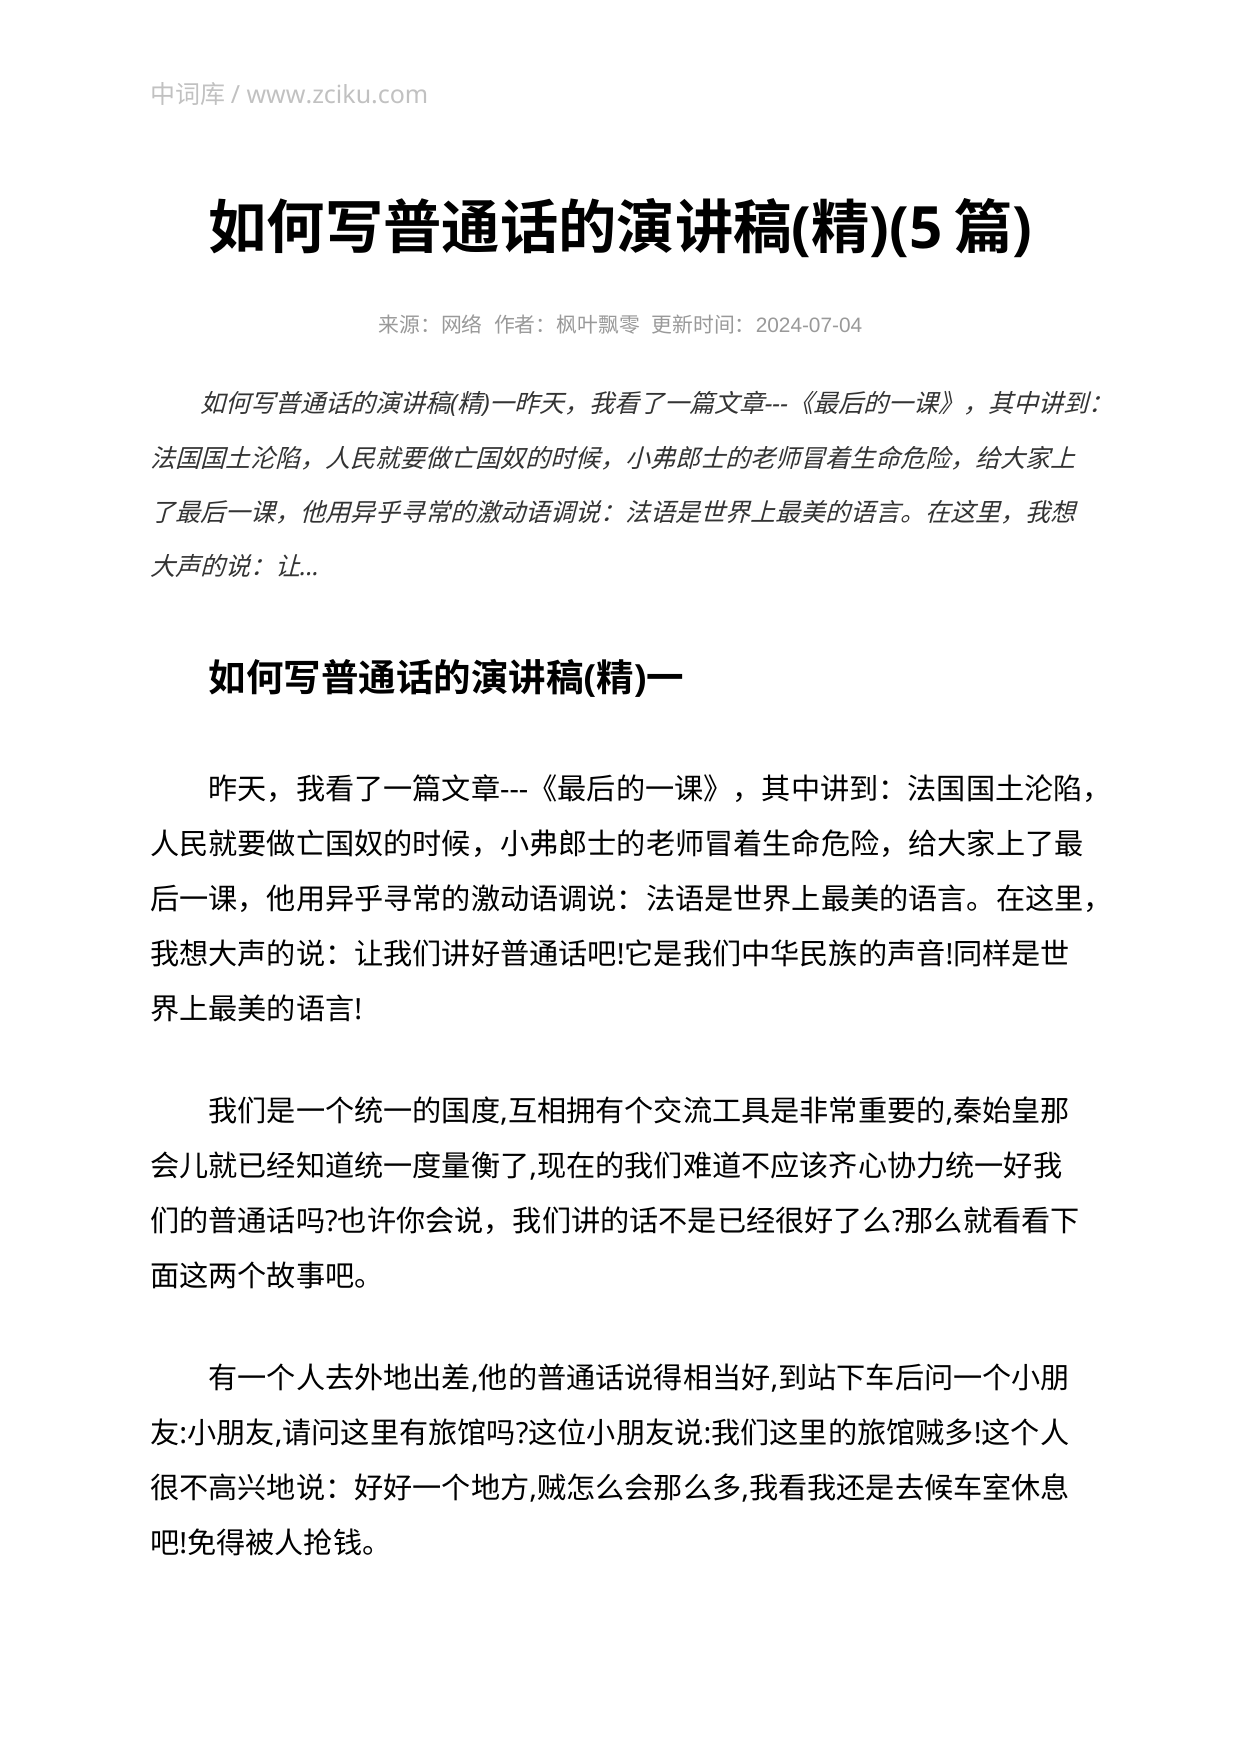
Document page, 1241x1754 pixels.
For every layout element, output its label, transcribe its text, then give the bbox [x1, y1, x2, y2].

text 如何写普通话的演讲稿(精)一 [150, 648, 1090, 703]
text 来源：网络 作者：枫叶飘零 更新时间：2024-07-04 [150, 313, 1090, 337]
text 昨天，我看了一篇文章---《最后的一课》，其中讲到：法国国土沦陷，人民就要做亡国奴的时候，小弗郎士的老师冒着生命危险，给大家上了最后一课，他用异乎寻常的激动语调说：法语是世界上最美的语言。在这里，我想大声的说：让我们讲好普通话吧!它是我们中华民族的声音!同样是世界上最美的语言! [150, 766, 1090, 1028]
subtitle 如何写普通话的演讲稿(精)(5篇) [150, 181, 1090, 266]
text 有一个人去外地出差,他的普通话说得相当好,到站下车后问一个小朋友:小朋友,请问这里有旅馆吗?这位小朋友说:我们这里的旅馆贼多!这个人很不高兴地说：好好一个地方,贼怎么会那么多,我看我还是去候车室休息吧!免得被人抢钱。 [150, 1354, 1090, 1562]
text 我们是一个统一的国度,互相拥有个交流工具是非常重要的,秦始皇那会儿就已经知道统一度量衡了,现在的我们难道不应该齐心协力统一好我们的普通话吗?也许你会说，我们讲的话不是已经很好了么?那么就看看下面这两个故事吧。 [150, 1087, 1090, 1295]
text 如何写普通话的演讲稿(精)一昨天，我看了一篇文章---《最后的一课》，其中讲到：法国国土沦陷，人民就要做亡国奴的时候，小弗郎士的老师冒着生命危险，给大家上了最后一课，他用异乎寻常的激动语调说：法语是世界上最美的语言。在这里，我想大声的说：让... [150, 384, 1090, 583]
